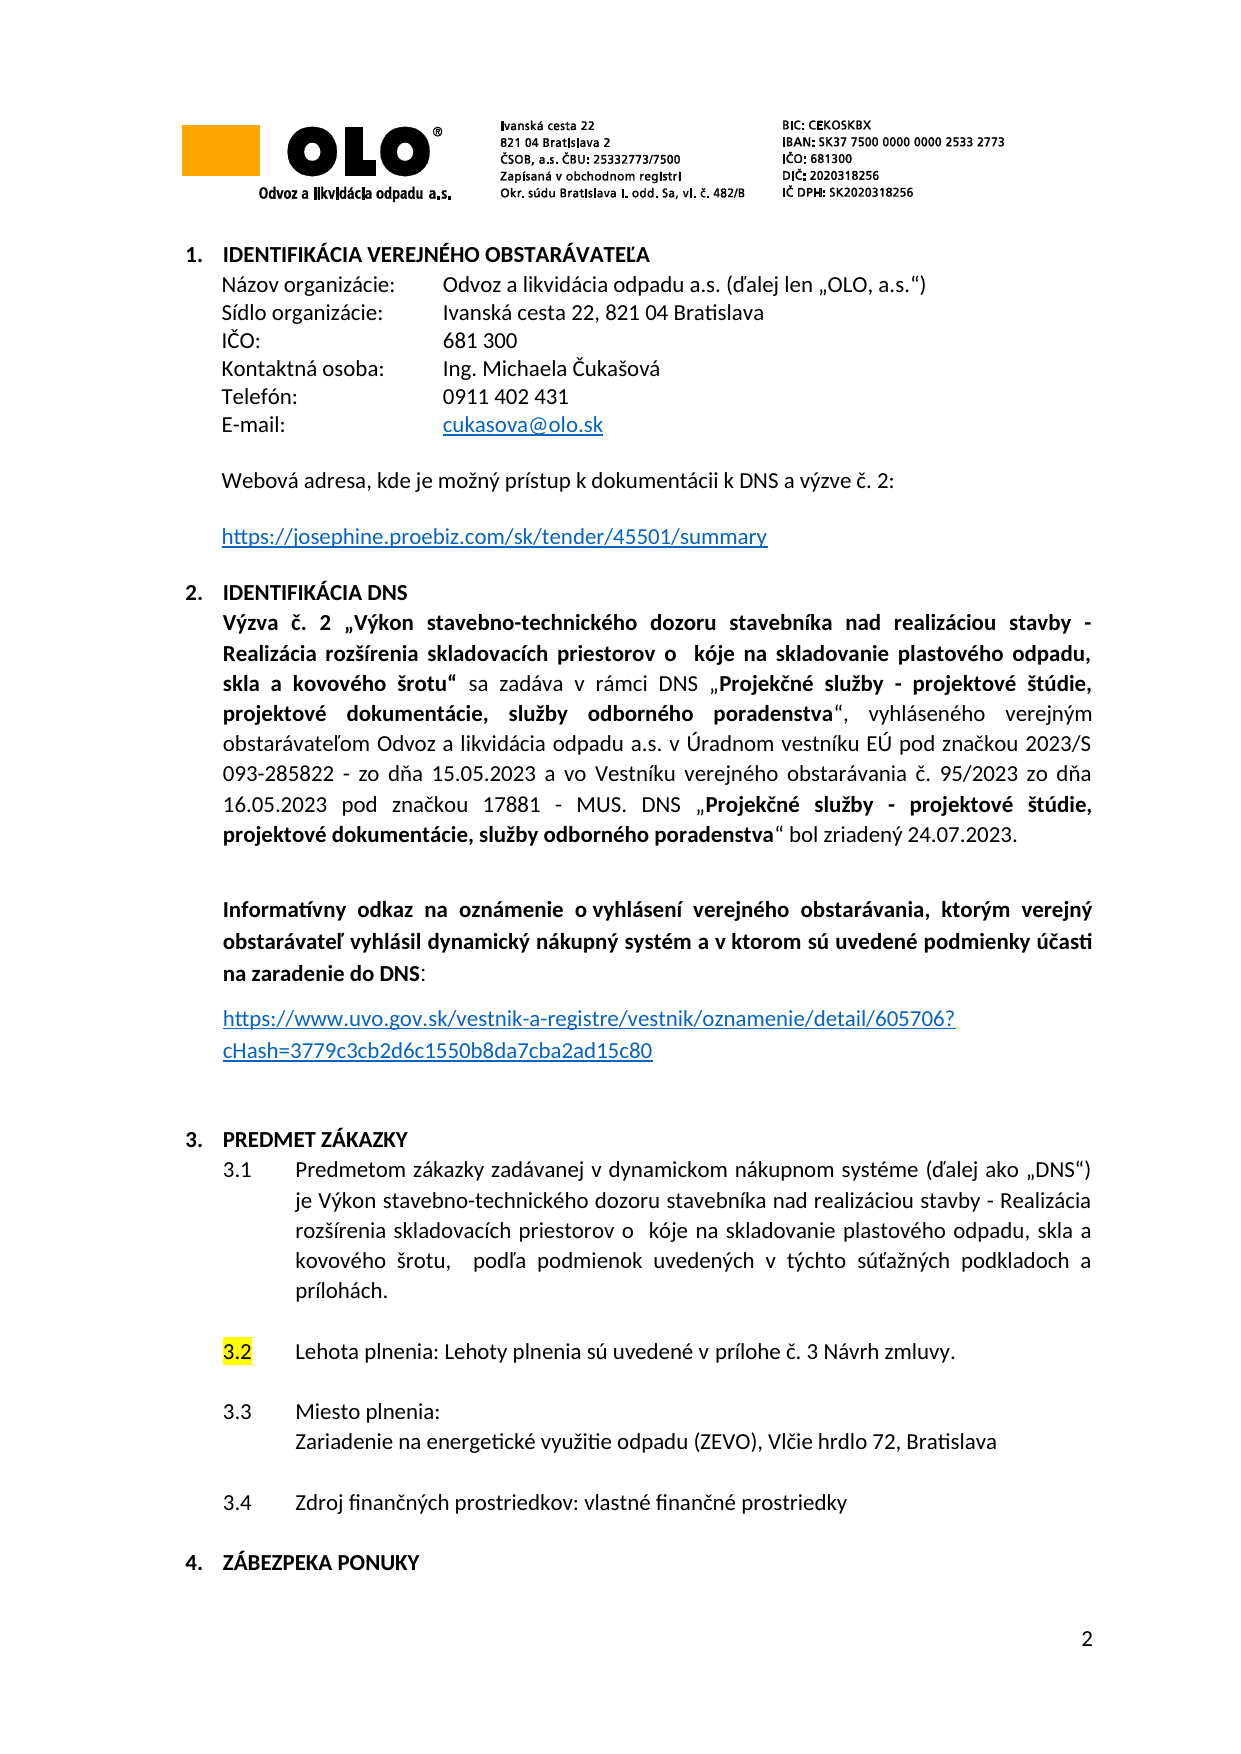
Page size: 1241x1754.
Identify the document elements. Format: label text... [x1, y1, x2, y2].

text Telefón: 0911 402 431 [148, 382, 1093, 410]
list PREDMET ZÁKAZKY [185, 1125, 1093, 1153]
text Kontaktná osoba: Ing. Michaela Čukašová [148, 354, 1093, 382]
list IDENTIFIKÁCIA VEREJNÉHO OBSTARÁVATEĽA [185, 240, 1093, 268]
text IČO: 681 300 [148, 326, 1093, 354]
text Názov organizácie: Odvoz a likvidácia odpadu a.s. (ďalej len „OLO, a.s.“) [148, 270, 1093, 298]
text https://josephine.proebiz.com/sk/tender/45501/summary [148, 522, 1093, 550]
text E-mail: cukasova@olo.sk [148, 410, 1093, 438]
text Webová adresa, kde je možný prístup k dokumentácii k DNS a výzve č. 2: [221, 466, 1093, 494]
text Sídlo organizácie: Ivanská cesta 22, 821 04 Bratislava [221, 298, 1093, 326]
text Výzva č. 2 „Výkon stavebno-technického dozoru stavebníka nad realizáciou stavby - Realizácia rozšírenia skladovacích priestorov o kóje na skladovanie plastového odpadu, skla a kovového šrotu“ sa zadáva v rámci DNS „Projekčné služby - projektové štúdie, projektové dokumentácie, služby odborného poradenstva“, vyhláseného verejným obstarávateľom Odvoz a likvidácia odpadu a.s. v Úradnom vestníku EÚ pod značkou 2023/S 093-285822 - zo dňa 15.05.2023 a vo Vestníku verejného obstarávania č. 95/2023 zo dňa 16.05.2023 pod značkou 17881 - MUS. DNS „Projekčné služby - projektové štúdie, projektové dokumentácie, služby odborného poradenstva“ bol zriadený 24.07.2023. [223, 608, 1093, 848]
list Zdroj finančných prostriedkov: vlastné finančné prostriedky [223, 1488, 1093, 1516]
list Lehota plnenia: Lehoty plnenia sú uvedené v prílohe č. 3 Návrh zmluvy. [252, 1337, 1093, 1365]
list Miesto plnenia: [223, 1397, 1093, 1425]
text Informatívny odkaz na oznámenie o vyhlásení verejného obstarávania, ktorým verejný obstarávateľ vyhlásil dynamický nákupný systém a v ktorom sú uvedené podmienky účasti na zaradenie do DNS: [223, 895, 1093, 987]
list IDENTIFIKÁCIA DNS [185, 578, 1093, 606]
list ZÁBEZPEKA PONUKY [185, 1548, 1093, 1576]
text Zariadenie na energetické využitie odpadu (ZEVO), Vlčie hrdlo 72, Bratislava [221, 1427, 1093, 1456]
list Predmetom zákazky zadávanej v dynamickom nákupnom systéme (ďalej ako „DNS“) je Výkon stavebno-technického dozoru stavebníka nad realizáciou stavby - Realizácia rozšírenia skladovacích priestorov o kóje na skladovanie plastového odpadu, skla a kovového šrotu, podľa podmienok uvedených v týchto súťažných podkladoch a prílohách. [223, 1156, 1093, 1304]
text https://www.uvo.gov.sk/vestnik-a-registre/vestnik/oznamenie/detail/605706?cHash=3779c3cb2d6c1550b8da7cba2ad15c80 [223, 1004, 1093, 1064]
